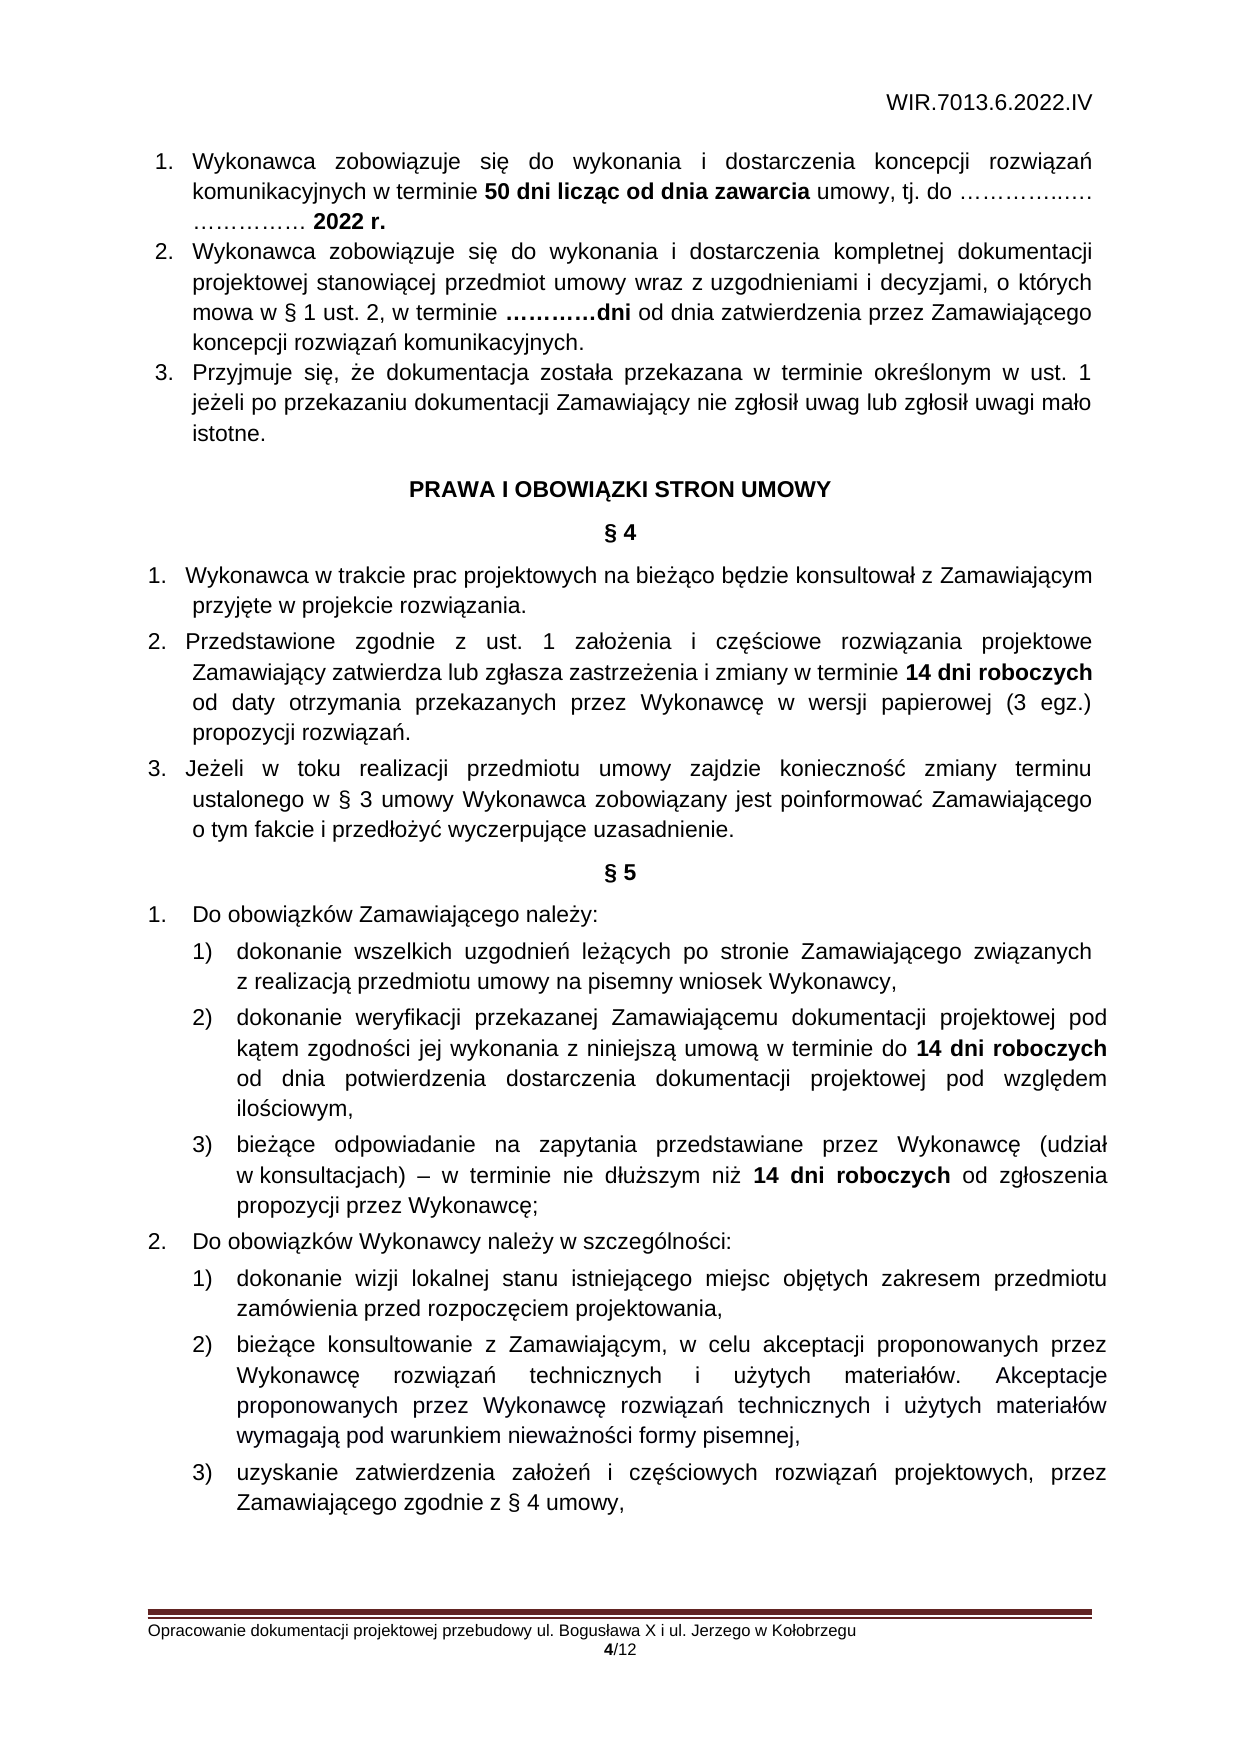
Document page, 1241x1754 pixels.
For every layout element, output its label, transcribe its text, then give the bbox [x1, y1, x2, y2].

list bieżące odpowiadanie na zapytania przedstawiane przez Wykonawcę (udział w konsultacjach) – w terminie nie dłuższym niż 14 dni roboczych od zgłoszenia propozycji przez Wykonawcę; [192, 1131, 1107, 1218]
list bieżące konsultowanie z Zamawiającym, w celu akceptacji proponowanych przez Wykonawcę rozwiązań technicznych i użytych materiałów. Akceptacje proponowanych przez Wykonawcę rozwiązań technicznych i użytych materiałów wymagają pod warunkiem nieważności formy pisemnej, [192, 1331, 1107, 1448]
list dokonanie weryfikacji przekazanej Zamawiającemu dokumentacji projektowej pod kątem zgodności jej wykonania z niniejszą umową w terminie do 14 dni roboczych od dnia potwierdzenia dostarczenia dokumentacji projektowej pod względem ilościowym, [192, 1004, 1107, 1121]
list Jeżeli w toku realizacji przedmiotu umowy zajdzie konieczność zmiany terminu ustalonego w § 3 umowy Wykonawca zobowiązany jest poinformować Zamawiającego o tym fakcie i przedłożyć wyczerpujące uzasadnienie. [148, 755, 1092, 842]
list Wykonawca zobowiązuje się do wykonania i dostarczenia kompletnej dokumentacji projektowej stanowiącej przedmiot umowy wraz z uzgodnieniami i decyzjami, o których mowa w § 1 ust. 2, w terminie …………dni od dnia zatwierdzenia przez Zamawiającego koncepcji rozwiązań komunikacyjnych. [154, 238, 1092, 355]
text PRAWA I OBOWIĄZKI STRON UMOWY [148, 476, 1092, 502]
list Do obowiązków Zamawiającego należy: [148, 901, 1093, 927]
list uzyskanie zatwierdzenia założeń i częściowych rozwiązań projektowych, przez Zamawiającego zgodnie z § 4 umowy, [192, 1458, 1107, 1515]
list Do obowiązków Wykonawcy należy w szczególności: [148, 1228, 1107, 1254]
list Wykonawca zobowiązuje się do wykonania i dostarczenia koncepcji rozwiązań komunikacyjnych w terminie 50 dni licząc od dnia zawarcia umowy, tj. do …………..….…………… 2022 r. [154, 148, 1092, 234]
list dokonanie wizji lokalnej stanu istniejącego miejsc objętych zakresem przedmiotu zamówienia przed rozpoczęciem projektowania, [192, 1265, 1107, 1321]
text § 5 [148, 858, 1092, 885]
text § 4 [148, 519, 1092, 545]
list Przyjmuje się, że dokumentacja została przekazana w terminie określonym w ust. 1 jeżeli po przekazaniu dokumentacji Zamawiający nie zgłosił uwag lub zgłosił uwagi mało istotne. [154, 359, 1092, 446]
list dokonanie wszelkich uzgodnień leżących po stronie Zamawiającego związanych z realizacją przedmiotu umowy na pisemny wniosek Wykonawcy, [192, 938, 1093, 994]
list Wykonawca w trakcie prac projektowych na bieżąco będzie konsultował z Zamawiającym przyjęte w projekcie rozwiązania. [148, 562, 1093, 618]
list Przedstawione zgodnie z ust. 1 założenia i częściowe rozwiązania projektowe Zamawiający zatwierdza lub zgłasza zastrzeżenia i zmiany w terminie 14 dni roboczych od daty otrzymania przekazanych przez Wykonawcę w wersji papierowej (3 egz.) propozycji rozwiązań. [148, 628, 1093, 745]
